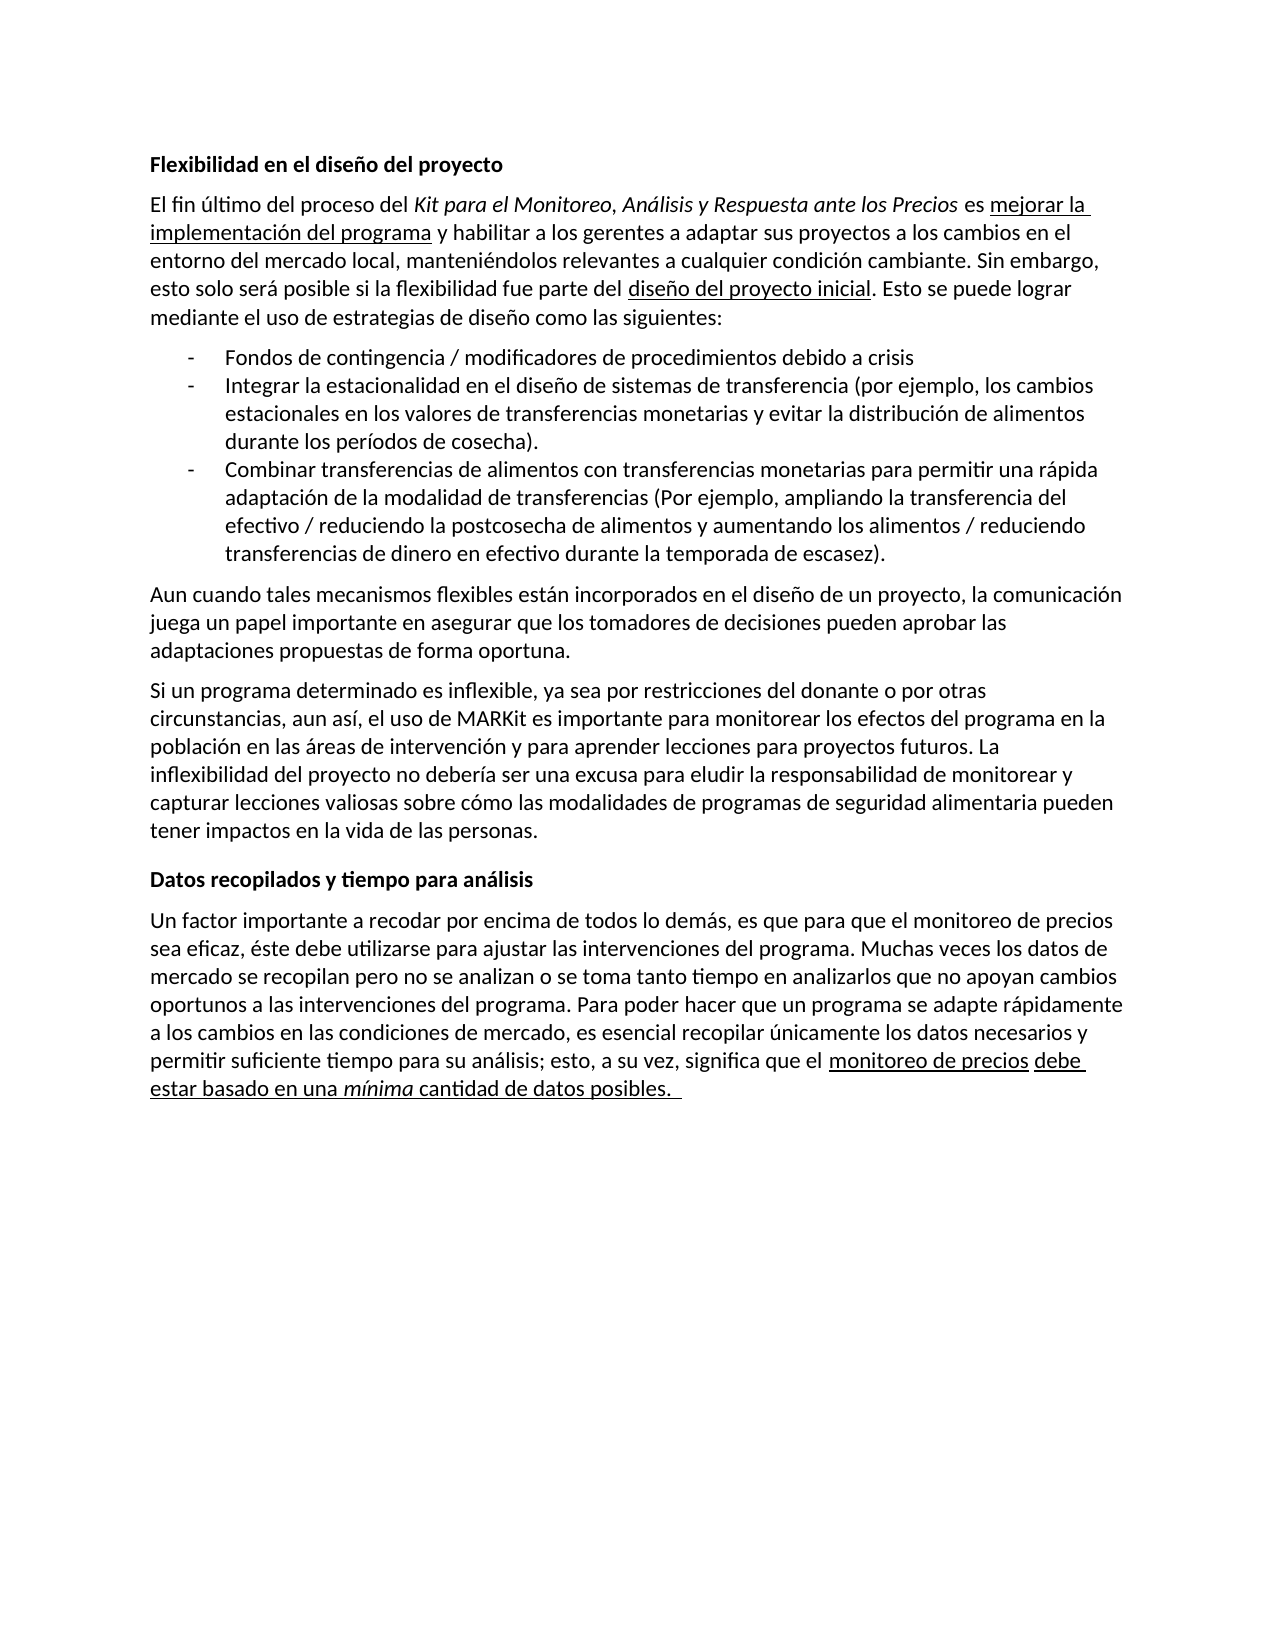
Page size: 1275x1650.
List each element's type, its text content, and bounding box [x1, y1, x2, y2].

subtitle Flexibilidad en el diseño del proyecto [150, 150, 1125, 178]
list Combinar transferencias de alimentos con transferencias monetarias para permitir una rápida adaptación de la modalidad de transferencias (Por ejemplo, ampliando la transferencia del efectivo / reduciendo la postcosecha de alimentos y aumentando los alimentos / reduciendo transferencias de dinero en efectivo durante la temporada de escasez). [187, 455, 1125, 567]
text Aun cuando tales mecanismos flexibles están incorporados en el diseño de un proyecto, la comunicación juega un papel importante en asegurar que los tomadores de decisiones pueden aprobar las adaptaciones propuestas de forma oportuna. [150, 580, 1125, 664]
text Si un programa determinado es inflexible, ya sea por restricciones del donante o por otras circunstancias, aun así, el uso de MARKit es importante para monitorear los efectos del programa en la población en las áreas de intervención y para aprender lecciones para proyectos futuros. La inflexibilidad del proyecto no debería ser una excusa para eludir la responsabilidad de monitorear y capturar lecciones valiosas sobre cómo las modalidades de programas de seguridad alimentaria pueden tener impactos en la vida de las personas. [150, 676, 1125, 844]
list Integrar la estacionalidad en el diseño de sistemas de transferencia (por ejemplo, los cambios estacionales en los valores de transferencias monetarias y evitar la distribución de alimentos durante los períodos de cosecha). [187, 371, 1125, 455]
subtitle Datos recopilados y tiempo para análisis [150, 865, 1125, 893]
list Fondos de contingencia / modificadores de procedimientos debido a crisis [187, 343, 1125, 371]
text El fin último del proceso del Kit para el Monitoreo, Análisis y Respuesta ante los Precios es mejorar la implementación del programa y habilitar a los gerentes a adaptar sus proyectos a los cambios en el entorno del mercado local, manteniéndolos relevantes a cualquier condición cambiante. Sin embargo, esto solo será posible si la flexibilidad fue parte del diseño del proyecto inicial. Esto se puede lograr mediante el uso de estrategias de diseño como las siguientes: [150, 191, 1125, 331]
text Un factor importante a recodar por encima de todos lo demás, es que para que el monitoreo de precios sea eficaz, éste debe utilizarse para ajustar las intervenciones del programa. Muchas veces los datos de mercado se recopilan pero no se analizan o se toma tanto tiempo en analizarlos que no apoyan cambios oportunos a las intervenciones del programa. Para poder hacer que un programa se adapte rápidamente a los cambios en las condiciones de mercado, es esencial recopilar únicamente los datos necesarios y permitir suficiente tiempo para su análisis; esto, a su vez, significa que el monitoreo de precios debe estar basado en una mínima cantidad de datos posibles. [150, 906, 1125, 1102]
